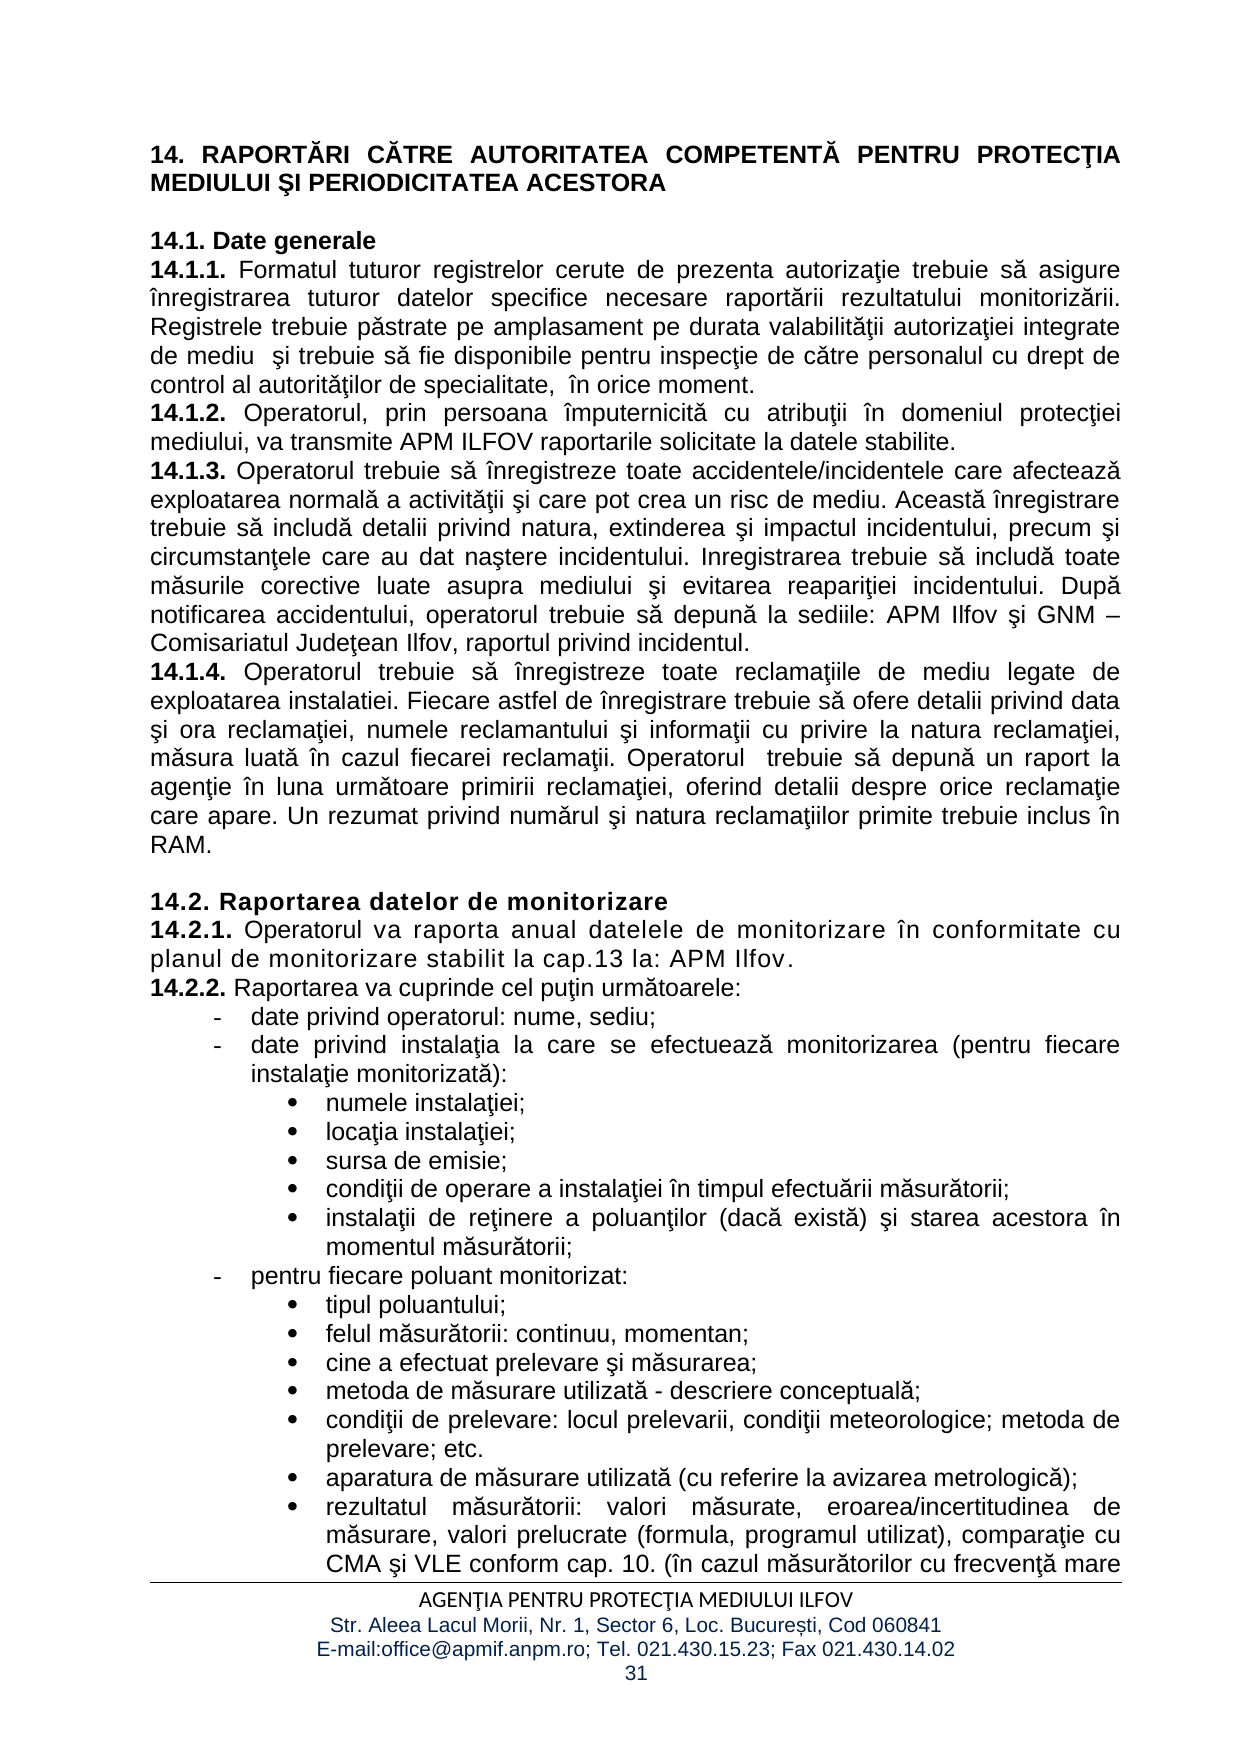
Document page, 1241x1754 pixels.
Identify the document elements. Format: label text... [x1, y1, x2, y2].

list sursa de emisie; [288, 1146, 1122, 1174]
list numele instalaţiei; [288, 1088, 1122, 1117]
list aparatura de măsurare utilizată (cu referire la avizarea metrologică); [288, 1463, 1122, 1492]
list condiţii de operare a instalaţiei în timpul efectuării măsurătorii; [288, 1174, 1122, 1203]
list felul măsurătorii: continuu, momentan; [288, 1319, 1122, 1347]
text 14.1. Date generale [150, 226, 1122, 255]
text 14.2.1. Operatorul va raporta anual datelele de monitorizare în conformitate cu planul de monitorizare stabilit la cap.13 la: APM Ilfov. [150, 915, 1122, 973]
text 14.1.1. Formatul tuturor registrelor cerute de prezenta autorizaţie trebuie să asigure înregistrarea tuturor datelor specifice necesare raportării rezultatului monitorizării. Registrele trebuie pǎstrate pe amplasament pe durata valabilităţii autorizaţiei integrate de mediu şi trebuie sǎ fie disponibile pentru inspecţie de cǎtre personalul cu drept de control al autoritǎţilor de specialitate, în orice moment. [150, 255, 1122, 398]
text 14.2. Raportarea datelor de monitorizare [150, 886, 1122, 915]
list pentru fiecare poluant monitorizat: [213, 1261, 1122, 1290]
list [288, 1492, 1122, 1578]
list instalaţii de reţinere a poluanţilor (dacă există) şi starea acestora în momentul măsurătorii; [288, 1203, 1122, 1261]
text 14.1.3. Operatorul trebuie sǎ înregistreze toate accidentele/incidentele care afecteazǎ exploatarea normalǎ a activitǎţii şi care pot crea un risc de mediu. Această înregistrare trebuie să includă detalii privind natura, extinderea şi impactul incidentului, precum şi circumstanţele care au dat naştere incidentului. Inregistrarea trebuie să includă toate măsurile corective luate asupra mediului şi evitarea reapariţiei incidentului. După notificarea accidentului, operatorul trebuie să depună la sediile: APM Ilfov şi GNM – Comisariatul Judeţean , raportul privind incidentul. [150, 456, 1122, 657]
subtitle 14. RAPORTĂRI CĂTRE AUTORITATEA COMPETENTĂ PENTRU PROTECŢIA MEDIULUI ŞI PERIODICITATEA ACESTORA [150, 140, 1122, 197]
text 14.2.2. Raportarea va cuprinde cel puţin următoarele: [150, 973, 1122, 1001]
text 14.1.2. Operatorul, prin persoana împuternicitǎ cu atribuţii în domeniul protecţiei mediului, va transmite APM ILFOV raportarile solicitate la datele stabilite. [150, 398, 1122, 456]
list metoda de măsurare utilizată - descriere conceptuală; [288, 1376, 1122, 1405]
list tipul poluantului; [288, 1290, 1122, 1319]
list date privind instalaţia la care se efectuează monitorizarea (pentru fiecare instalaţie monitorizată): [213, 1030, 1122, 1088]
list condiţii de prelevare: locul prelevarii, condiţii meteorologice; metoda de prelevare; etc. [288, 1405, 1122, 1463]
list locaţia instalaţiei; [288, 1117, 1122, 1146]
text 14.1.4. Operatorul trebuie sǎ înregistreze toate reclamaţiile de mediu legate de exploatarea instalatiei. Fiecare astfel de înregistrare trebuie sǎ ofere detalii privind data şi ora reclamaţiei, numele reclamantului şi informaţii cu privire la natura reclamaţiei, mǎsura luatǎ în cazul fiecarei reclamaţii. Operatorul trebuie sǎ depunǎ un raport la agenţie în luna urmǎtoare primirii reclamaţiei, oferind detalii despre orice reclamaţie care apare. Un rezumat privind numǎrul şi natura reclamaţiilor primite trebuie inclus în RAM. [150, 657, 1122, 858]
list date privind operatorul: nume, sediu; [213, 1001, 1122, 1030]
list cine a efectuat prelevare şi măsurarea; [288, 1347, 1122, 1376]
